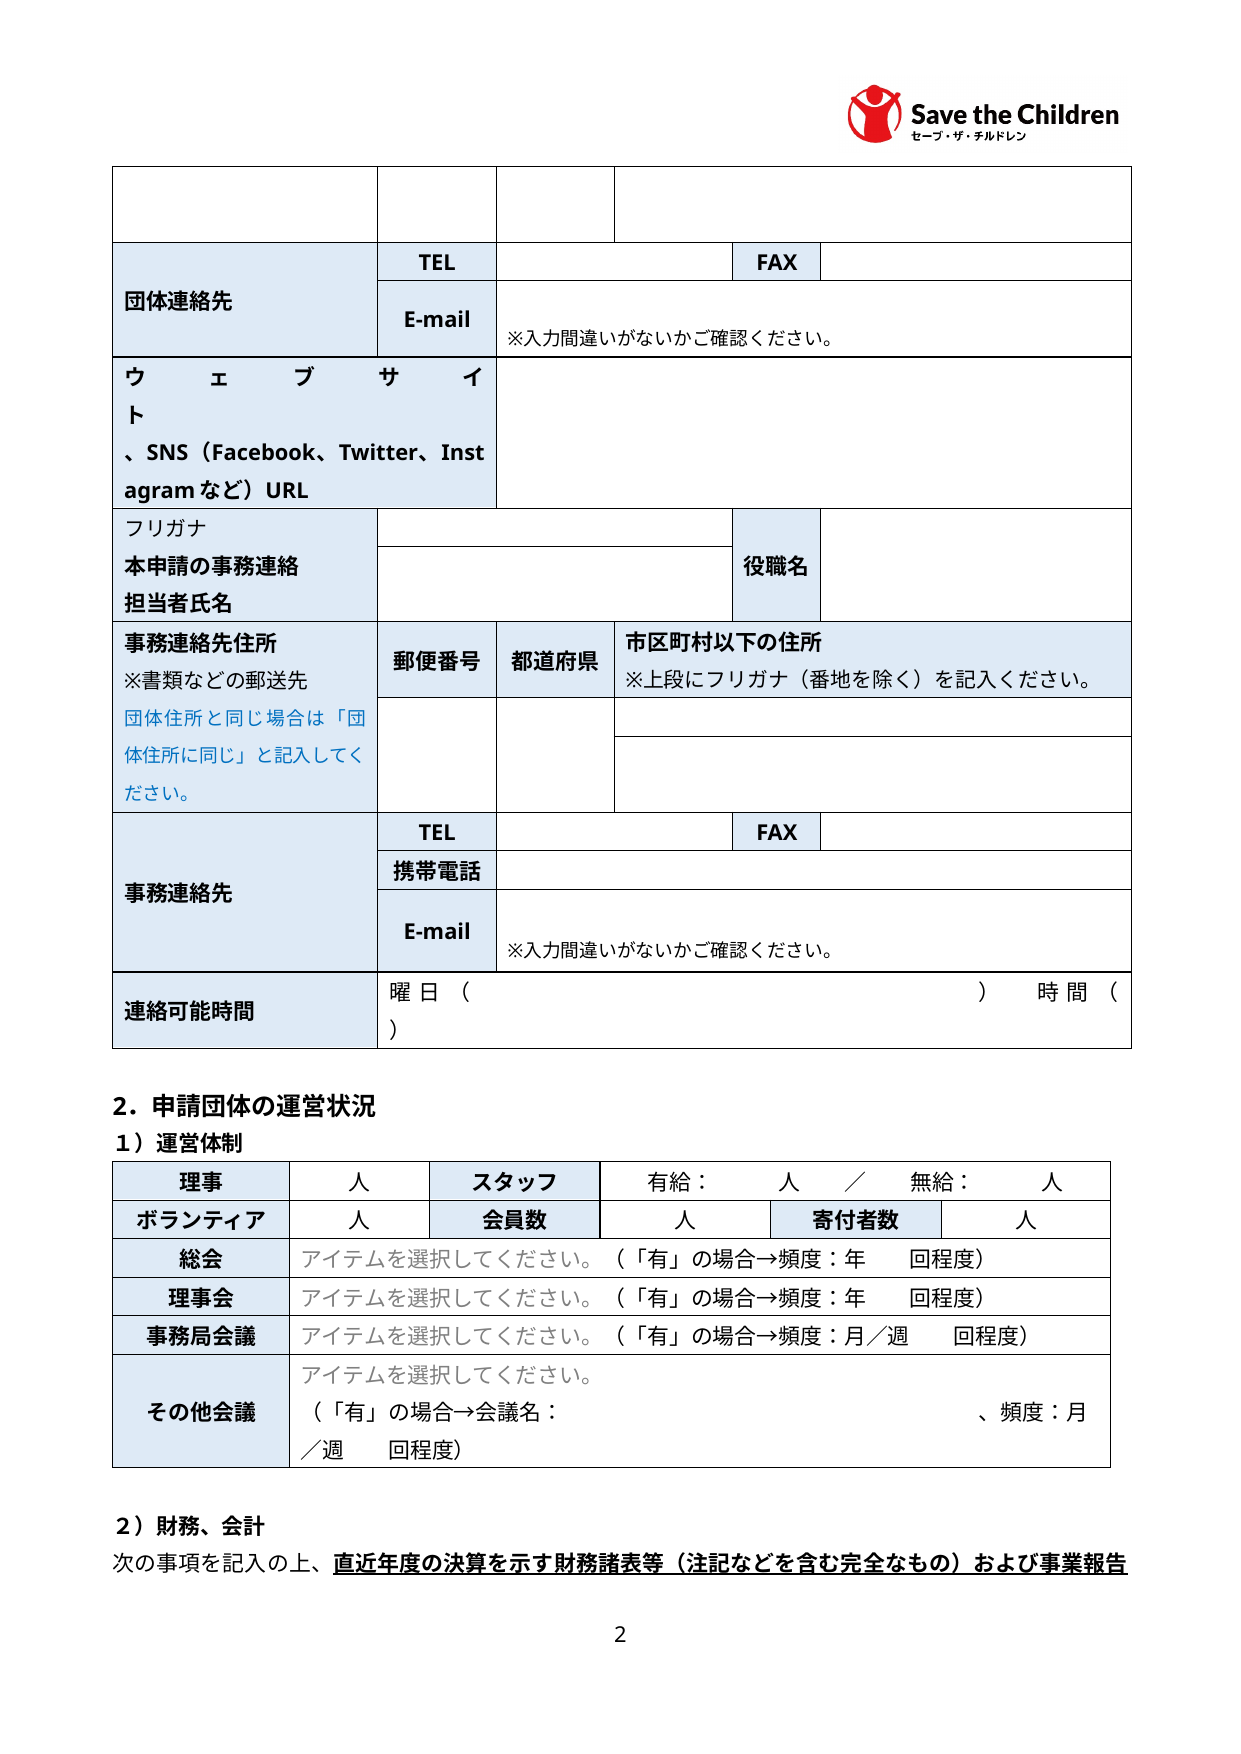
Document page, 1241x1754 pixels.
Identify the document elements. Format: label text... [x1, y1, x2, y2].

table_cell 人 [601, 1201, 770, 1238]
table_cell [615, 167, 1131, 242]
text 2．申請団体の運営状況 [112, 1086, 1128, 1123]
table_cell 市区町村以下の住所 ※上段にフリガナ（番地を除く）を記入ください。 [615, 622, 1131, 697]
table_cell TEL [378, 243, 496, 280]
table_cell [821, 509, 1131, 621]
table_cell 役職名 [733, 509, 820, 621]
table_cell 人 [290, 1201, 429, 1238]
table_cell [821, 813, 1131, 850]
table_cell （「有」の場合→頻度：月／週 回程度） [290, 1316, 1110, 1354]
table_cell [497, 243, 732, 280]
table_cell [497, 698, 614, 812]
table_cell [497, 813, 732, 850]
table_cell FAX [733, 813, 820, 850]
table_cell [378, 509, 732, 546]
table_cell [378, 547, 732, 621]
table_cell 会員数 [430, 1201, 599, 1238]
table_cell 団体連絡先 [113, 243, 377, 356]
picture [837, 75, 1129, 153]
table_cell [497, 851, 1131, 889]
table_cell E-mail [378, 281, 496, 356]
table_cell 人 [942, 1201, 1110, 1238]
table_cell 寄付者数 [771, 1201, 941, 1238]
table_cell 事務局会議 [113, 1316, 289, 1354]
table_cell TEL [378, 813, 496, 850]
table_header 理事 [113, 1162, 289, 1199]
table_cell FAX [733, 243, 820, 280]
table_cell （「有」の場合→頻度：年 回程度） [290, 1239, 1110, 1277]
table_header スタッフ [430, 1162, 599, 1199]
table_cell [378, 698, 496, 812]
table_cell その他会議 [113, 1355, 289, 1467]
subtitle ２）財務、会計 [112, 1506, 1128, 1543]
table_cell [497, 358, 1131, 507]
table_cell 曜日（ ） 時間（ ） [378, 973, 1131, 1047]
table_cell [497, 167, 614, 242]
table_cell 連絡可能時間 [113, 973, 377, 1047]
table_cell フリガナ 本申請の事務連絡 担当者氏名 [113, 509, 377, 621]
table_cell 理事会 [113, 1278, 289, 1315]
table_cell [378, 167, 496, 242]
table_cell 事務連絡先住所 ※書類などの郵送先 団体住所と同じ場合は「団体住所に同じ」と記入してください。 [113, 622, 377, 812]
table_cell ※入力間違いがないかご確認ください。 [497, 281, 1131, 356]
table_cell 携帯電話 [378, 851, 496, 889]
table_cell 都道府県 [497, 622, 614, 697]
table_cell （「有」の場合→頻度：年 回程度） [290, 1278, 1110, 1315]
table_cell [615, 737, 1131, 812]
table_cell [821, 243, 1131, 280]
table_cell ウェブサイト、SNS（Facebook、Twitter、Instagramなど）URL [113, 358, 496, 507]
table_cell E-mail [378, 890, 496, 971]
table_cell （「有」の場合→会議名： 、頻度：月／週 回程度） [290, 1355, 1110, 1467]
table_cell 郵便番号 [378, 622, 496, 697]
table_cell ※入力間違いがないかご確認ください。 [497, 890, 1131, 971]
table_cell ボランティア [113, 1201, 289, 1238]
table_cell [615, 698, 1131, 736]
table_header 有給： 人 ／ 無給： 人 [601, 1162, 1110, 1199]
text １）運営体制 [112, 1123, 1128, 1161]
table_header 人 [290, 1162, 429, 1199]
table_cell 事務連絡先 [113, 813, 377, 971]
table_cell 総会 [113, 1239, 289, 1277]
text 次の事項を記入の上、直近年度の決算を示す財務諸表等（注記などを含む完全なもの）および事業報告書、本年度の予算を示す財務諸表等および事業計画書を、申請フォームにおいてファイル添付をして提出してください。 [112, 1543, 1128, 1581]
